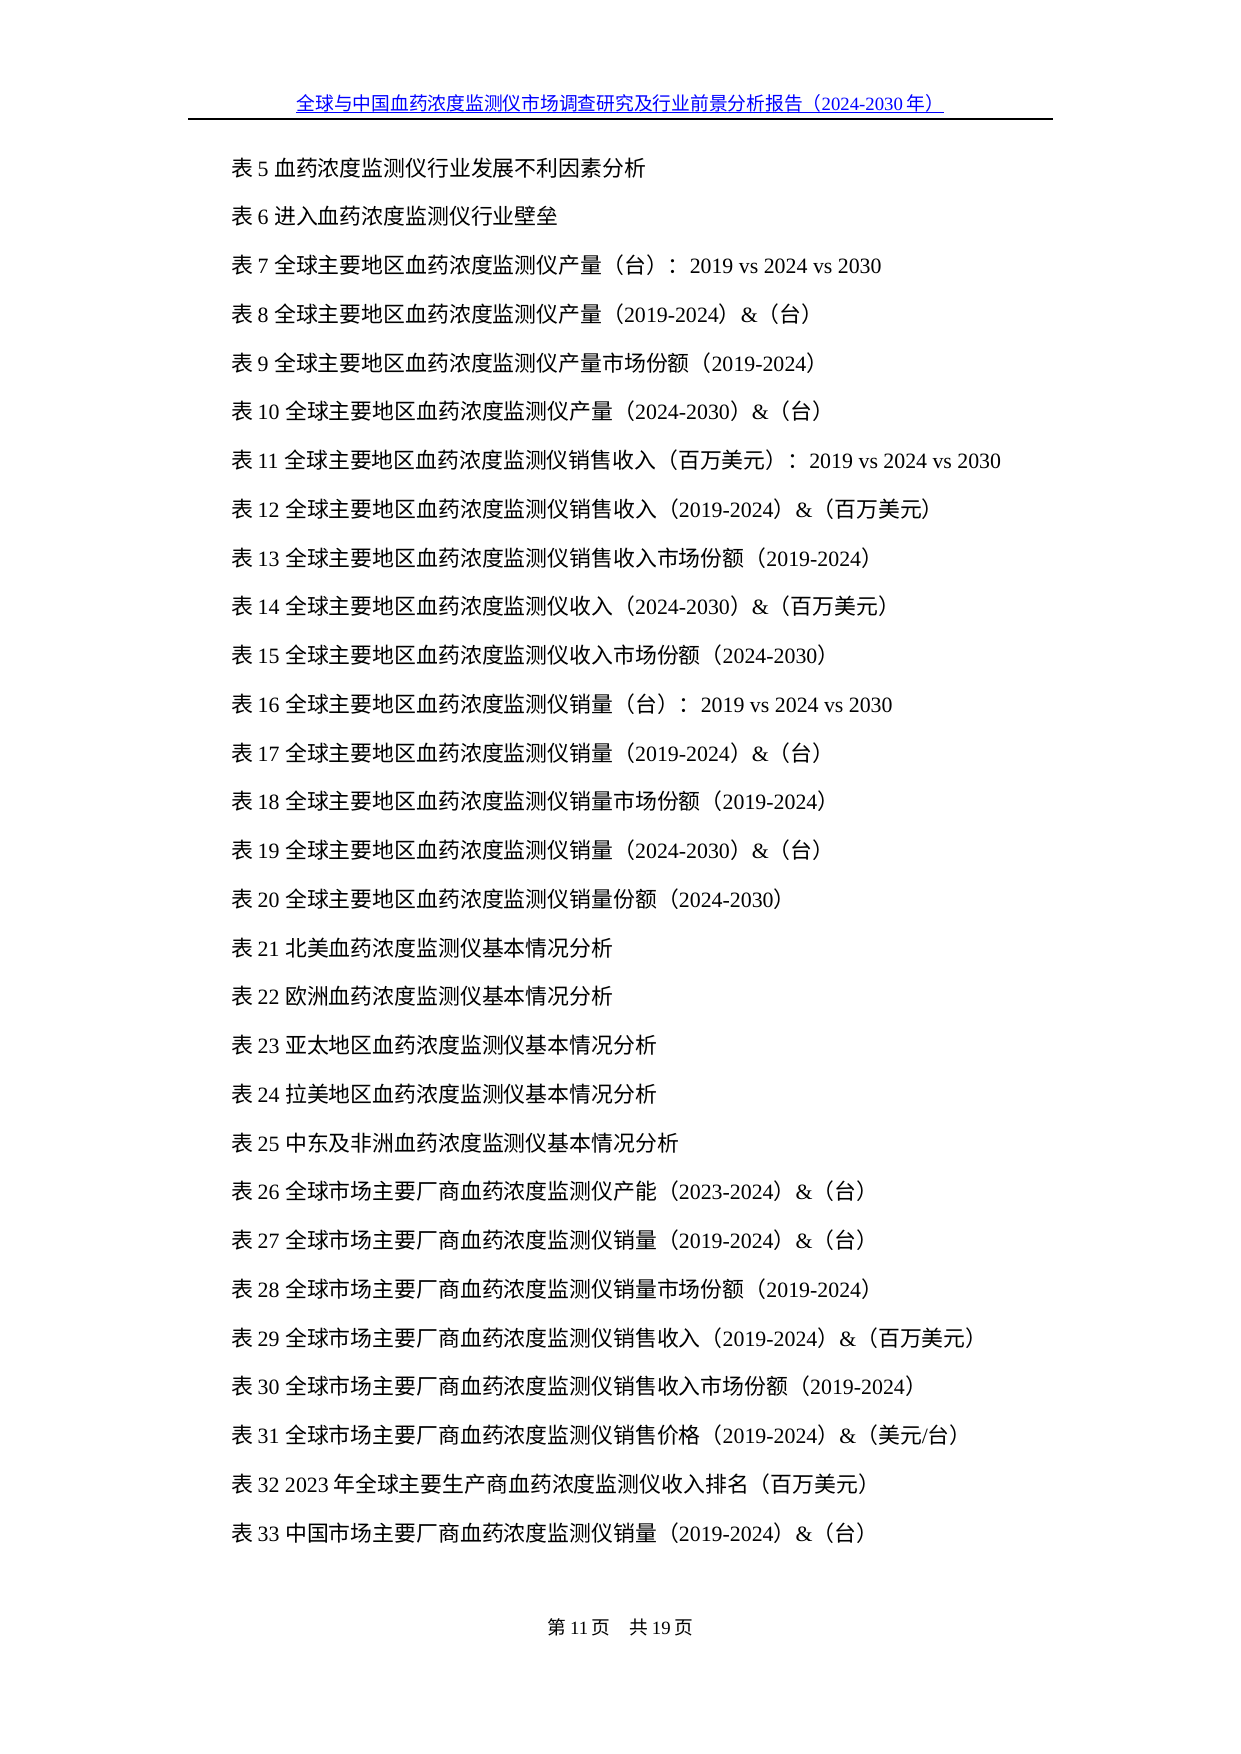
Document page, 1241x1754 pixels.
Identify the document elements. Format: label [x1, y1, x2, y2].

text [187, 150, 1053, 1548]
